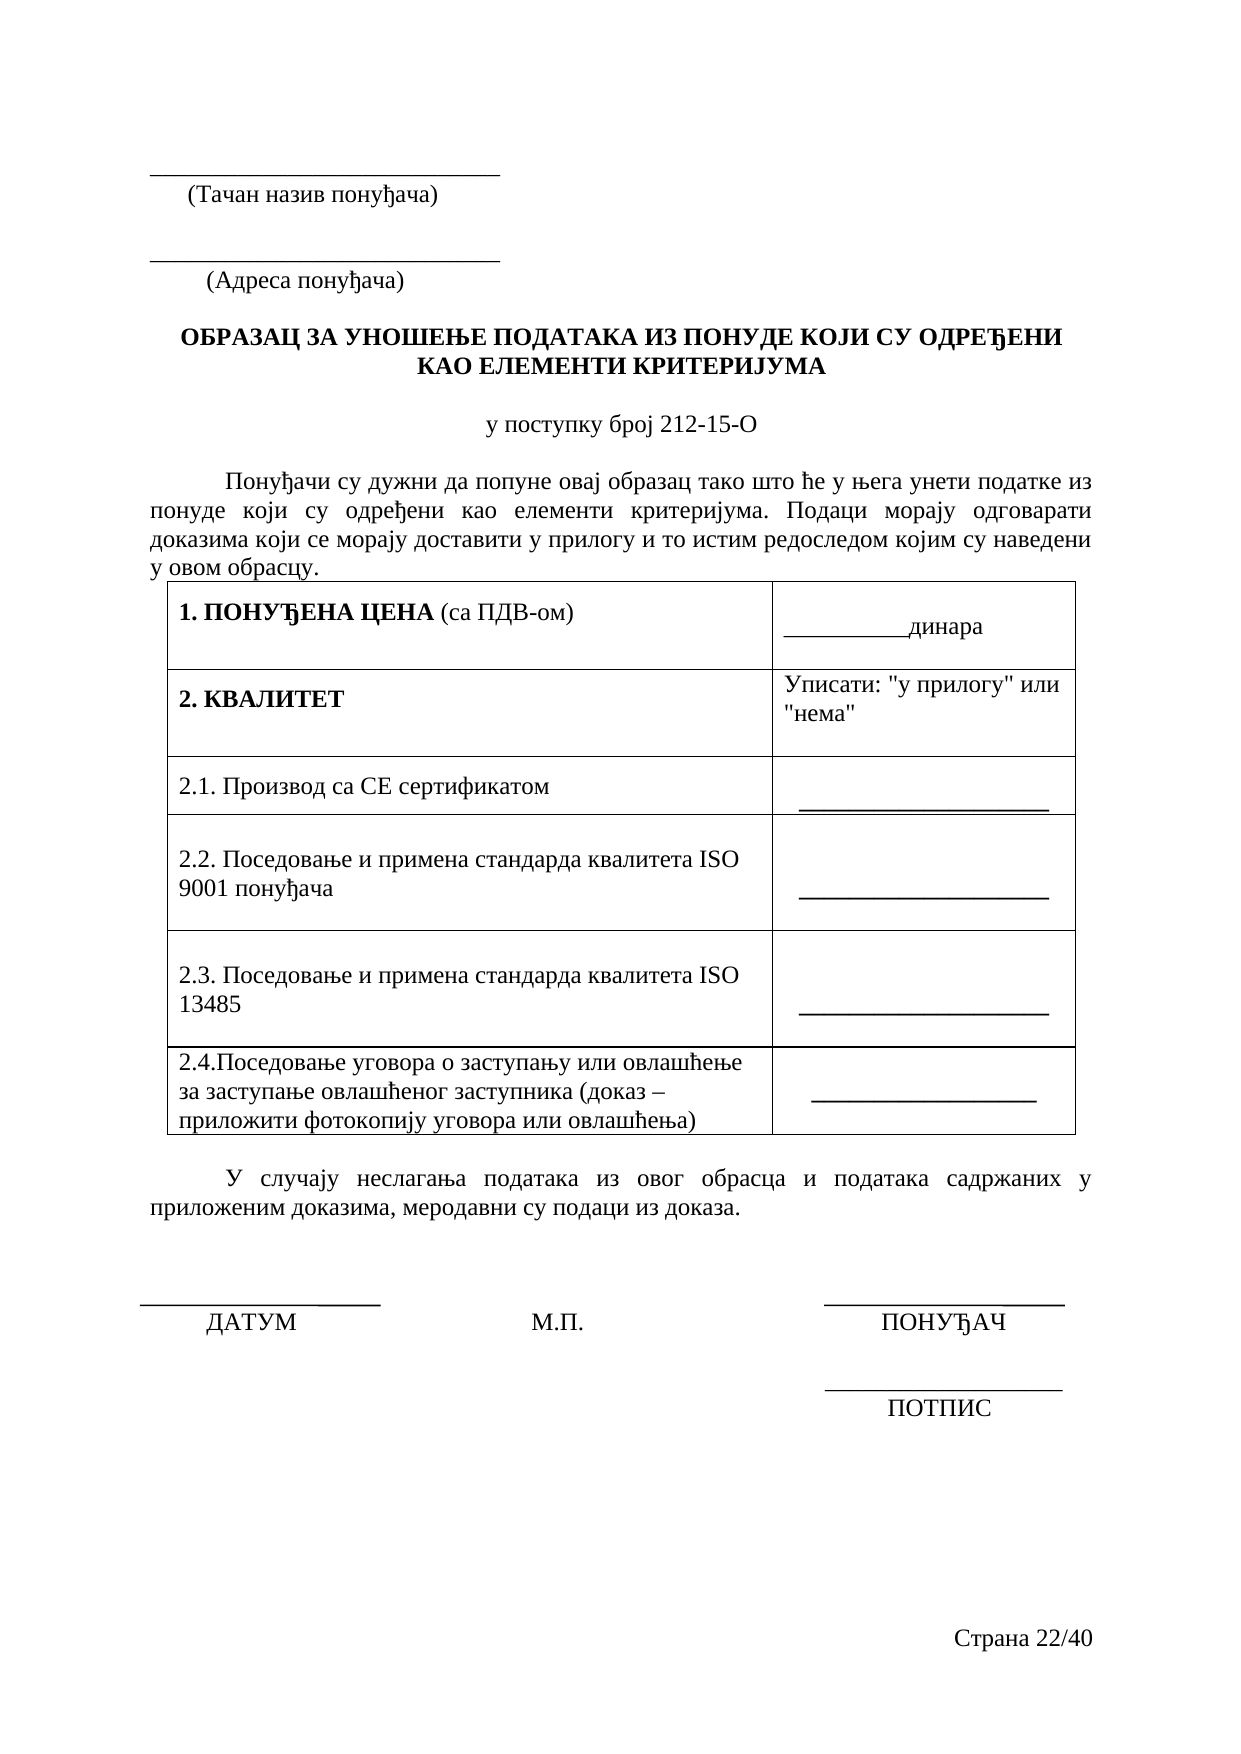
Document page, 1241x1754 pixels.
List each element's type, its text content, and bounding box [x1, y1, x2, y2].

table_cell 2.1. Производ са CE сертификатом [168, 757, 772, 814]
table_cell 2.4.Поседовање уговора о заступању или овлашћење за заступање овлашћеног заступника (доказ – приложити фотокопију уговора или овлашћења) [168, 1048, 772, 1134]
table_header 1. ПОНУЂЕНА ЦЕНА (са ПДВ-ом) [168, 582, 772, 668]
table_cell ____________________ [773, 757, 1075, 814]
text ПОТПИС [150, 1393, 1093, 1422]
table_cell ____________________ [773, 931, 1075, 1046]
table_cell ____________________ [773, 815, 1075, 930]
table_cell 2.2. Поседовање и примена стандарда квалитета ISO 9001 понуђача [168, 815, 772, 930]
table_cell Уписати: "у прилогу" или "нема" [773, 670, 1075, 756]
text ____________________________ [150, 150, 1093, 179]
text у поступку број 212-15-О [150, 409, 1093, 437]
table_cell 2. КВАЛИТЕТ [168, 670, 772, 756]
text ДАТУМ М.П. ПОНУЂАЧ [150, 1307, 1093, 1336]
table_header __________динара [773, 582, 1075, 668]
table_cell __________________ [773, 1048, 1075, 1134]
text ____________________________ [150, 236, 1093, 265]
text ОБРАЗАЦ ЗА УНОШЕЊЕ ПОДАТАКА ИЗ ПОНУДЕ КОЈИ СУ ОДРЕЂЕНИ КАО ЕЛЕМЕНТИ КРИТЕРИЈУМА [150, 322, 1093, 380]
table_cell 2.3. Поседовање и примена стандарда квалитета ISO 13485 [168, 931, 772, 1046]
text (Тачан назив понуђача) [150, 179, 1093, 207]
text ___________________ [150, 1365, 1093, 1393]
text Понуђачи су дужни да попуне овај образац тако што ће у њега унети податке из понуде који су одређени као елементи критеријума. Подаци морају одговарати доказима који се морају доставити у прилогу и то истим редоследом којим су наведени у овом обрасцу. [150, 466, 1093, 581]
text (Адреса понуђача) [150, 265, 1093, 294]
text У случају неслагања података из овог обрасца и података садржаних у приложеним доказима, меродавни су подаци из доказа. [150, 1163, 1093, 1221]
